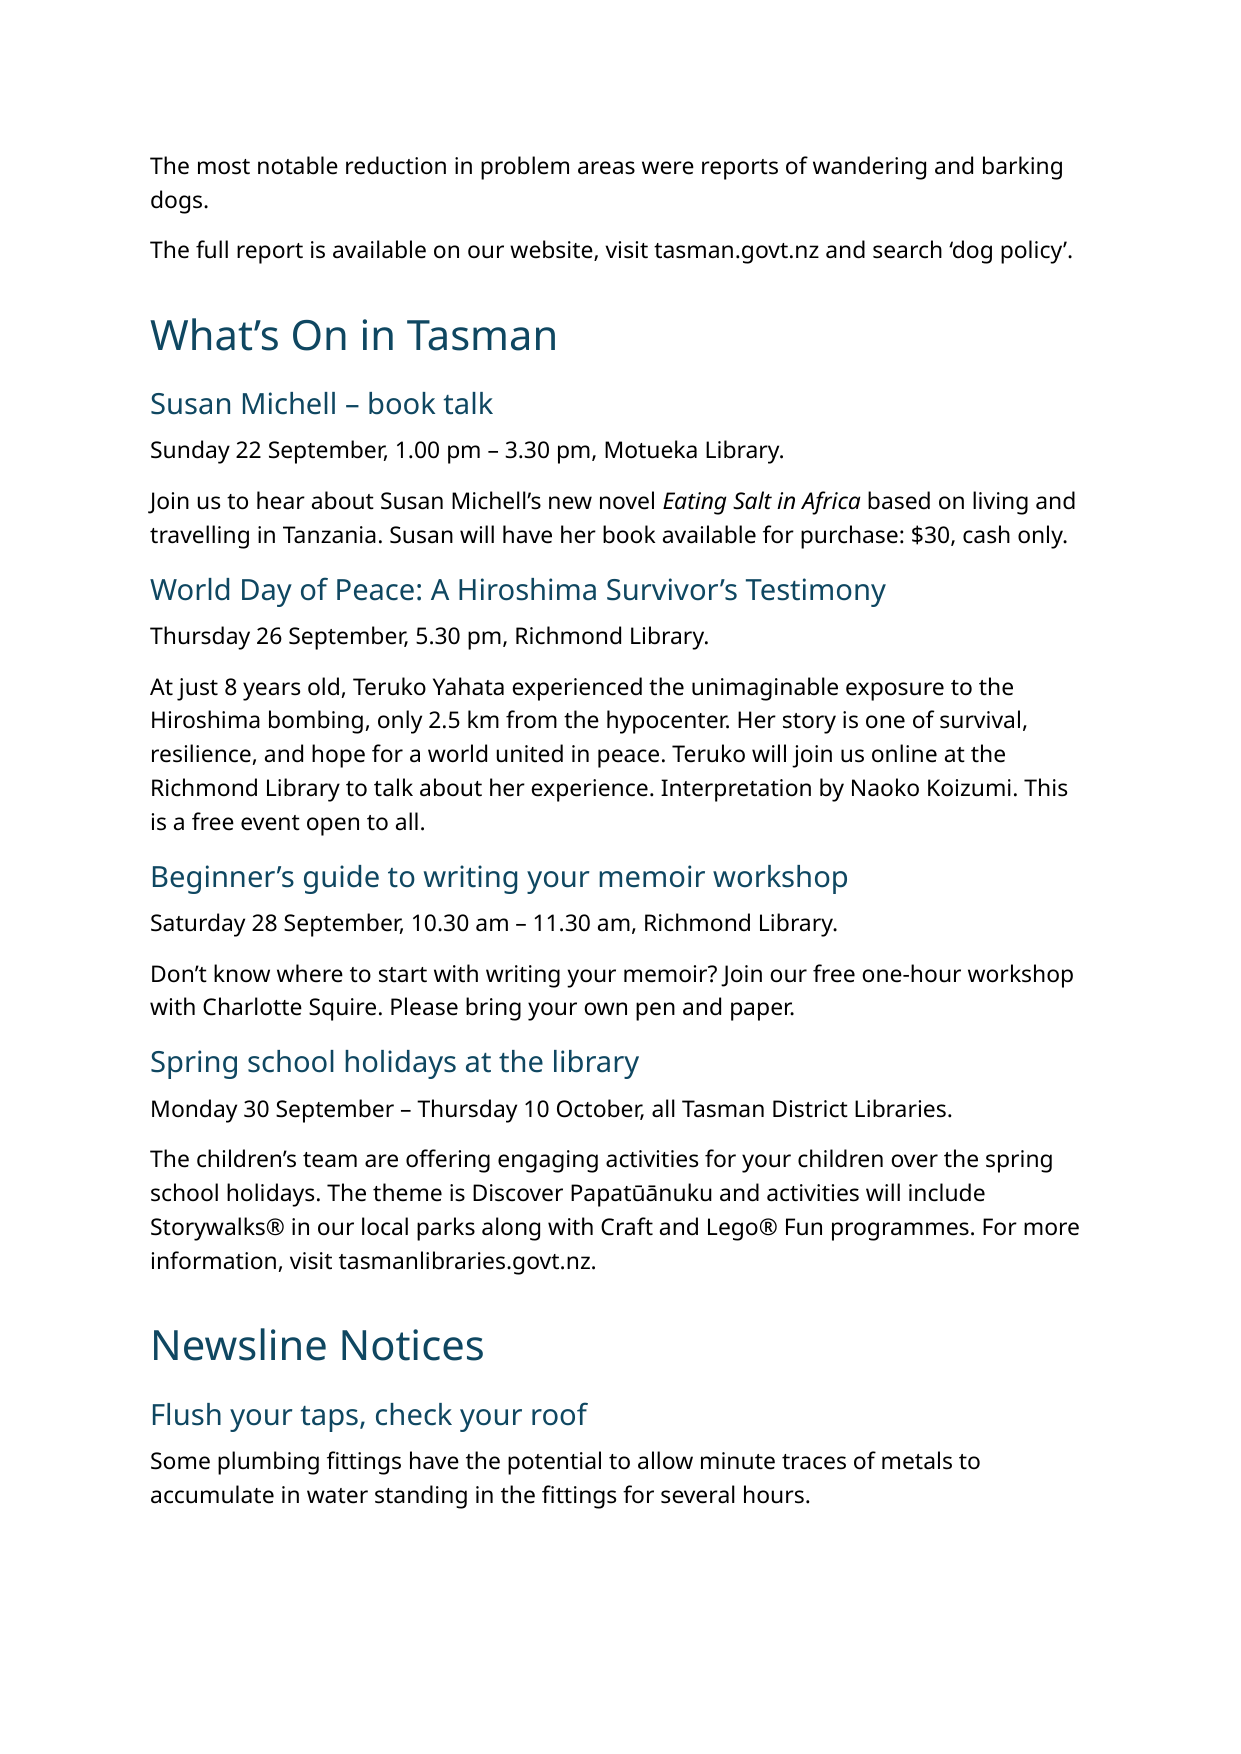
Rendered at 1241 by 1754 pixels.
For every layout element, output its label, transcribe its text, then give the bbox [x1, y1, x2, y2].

text Some plumbing fittings have the potential to allow minute traces of metals to accumulate in water standing in the fittings for several hours. [150, 1445, 1090, 1510]
text The full report is available on our website, visit tasman.govt.nz and search ‘dog policy’. [150, 234, 1090, 265]
text Saturday 28 September, 10.30 am – 11.30 am, Richmond Library. [150, 907, 1090, 938]
text At just 8 years old, Teruko Yahata experienced the unimaginable exposure to the Hiroshima bombing, only 2.5 km from the hypocenter. Her story is one of survival, resilience, and hope for a world united in peace. Teruko will join us online at the Richmond Library to talk about her experience. Interpretation by Naoko Koizumi. This is a free event open to all. [150, 671, 1090, 837]
text The children’s team are offering engaging activities for your children over the spring school holidays. The theme is Discover Papatūānuku and activities will include Storywalks® in our local parks along with Craft and Lego® Fun programmes. For more information, visit tasmanlibraries.govt.nz. [150, 1143, 1090, 1276]
text The most notable reduction in problem areas were reports of wandering and barking dogs. [150, 150, 1090, 215]
subtitle What’s On in Tasman [150, 305, 1090, 362]
subtitle Beginner’s guide to writing your memoir workshop [150, 856, 1090, 896]
subtitle Spring school holidays at the library [150, 1042, 1090, 1081]
text Thursday 26 September, 5.30 pm, Richmond Library. [150, 620, 1090, 651]
text Don’t know where to start with writing your memoir? Join our free one-hour workshop with Charlotte Squire. Please bring your own pen and paper. [150, 958, 1090, 1023]
subtitle Susan Michell – book talk [150, 383, 1090, 423]
subtitle Flush your taps, check your roof [150, 1394, 1090, 1433]
text Monday 30 September – Thursday 10 October, all Tasman District Libraries. [150, 1093, 1090, 1124]
subtitle Newsline Notices [150, 1316, 1090, 1373]
text Join us to hear about Susan Michell’s new novel Eating Salt in Africa based on living and travelling in Tanzania. Susan will have her book available for purchase: $30, cash only. [150, 485, 1090, 550]
text Sunday 22 September, 1.00 pm – 3.30 pm, Motueka Library. [150, 434, 1090, 466]
subtitle World Day of Peace: A Hiroshima Survivor’s Testimony [150, 569, 1090, 609]
